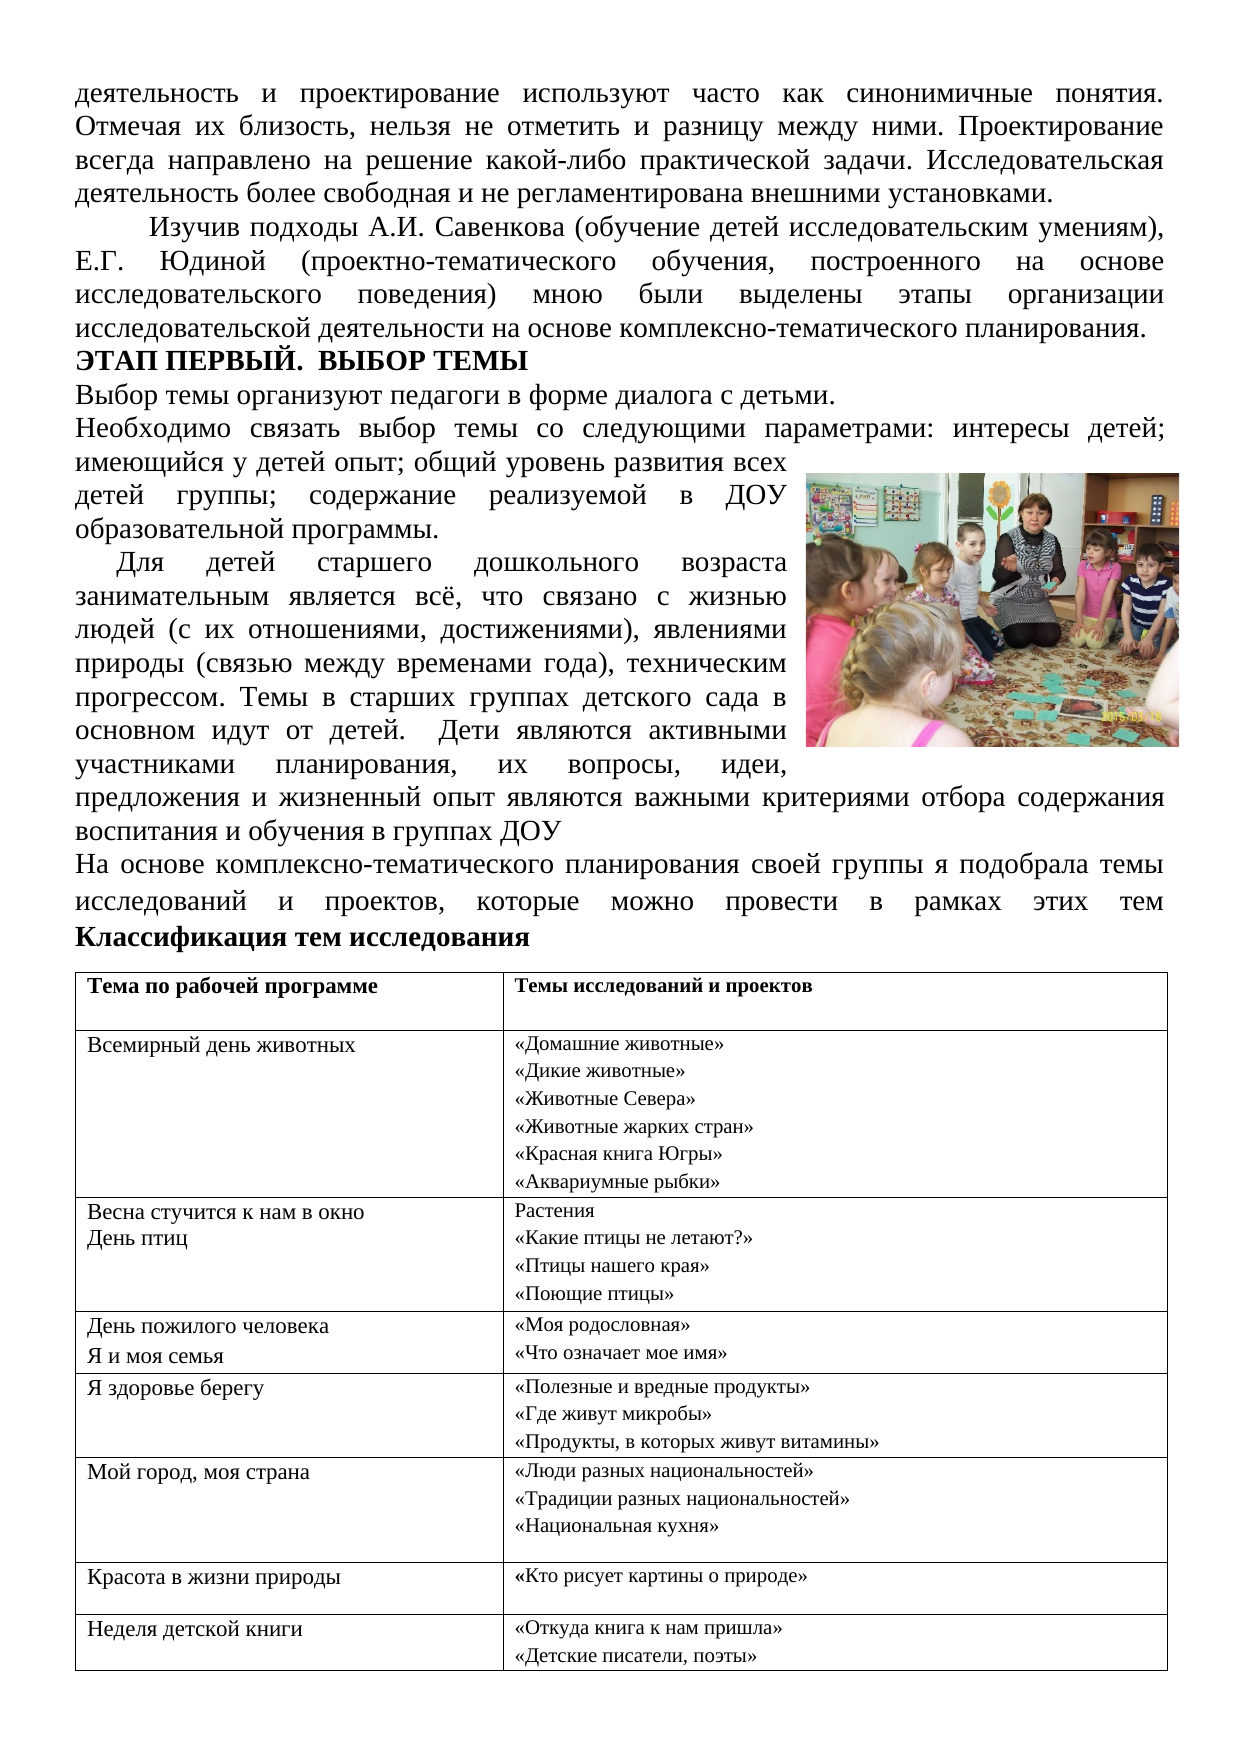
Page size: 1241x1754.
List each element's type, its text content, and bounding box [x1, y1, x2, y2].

picture [805, 473, 1180, 747]
table_cell День пожилого человека Я и моя семья [76, 1312, 503, 1373]
text На основе комплексно-тематического планирования своей группы я подобрала темы исследований и проектов, которые можно провести в рамках этих тем Классификация тем исследования [75, 846, 1165, 952]
table_cell Весна стучится к нам в окно День птиц [76, 1198, 503, 1311]
text Изучив подходы А.И. Савенкова (обучение детей исследовательским умениям), Е.Г. Юдиной (проектно-тематического обучения, построенного на основе исследовательского поведения) мною были выделены этапы организации исследовательской деятельности на основе комплексно-тематического планирования. [75, 209, 1165, 343]
table_cell Растения «Какие птицы не летают?» «Птицы нашего края» «Поющие птицы» [504, 1198, 1167, 1311]
table_cell Мой город, моя страна [76, 1458, 503, 1562]
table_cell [504, 1615, 1167, 1670]
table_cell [76, 1615, 503, 1670]
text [75, 75, 1165, 209]
table_cell «Домашние животные» «Дикие животные» «Животные Севера» «Животные жарких стран» «Красная книга Югры» «Аквариумные рыбки» [504, 1031, 1167, 1197]
table_cell «Полезные и вредные продукты» «Где живут микробы» «Продукты, в которых живут витамины» [504, 1374, 1167, 1457]
text Для детей старшего дошкольного возраста занимательным является всё, что связано с жизнью людей (с их отношениями, достижениями), явлениями природы (связью между временами года), техническим прогрессом. Темы в старших группах детского сада в основном идут от детей. Дети являются активными участниками планирования, их вопросы, идеи, предложения и жизненный опыт являются важными критериями отбора содержания воспитания и обучения в группах ДОУ [75, 544, 1165, 846]
table_cell Всемирный день животных [76, 1031, 503, 1197]
text Необходимо связать выбор темы со следующими параметрами: интересы детей; имеющийся у детей опыт; общий уровень развития всех детей группы; содержание реализуемой в ДОУ образовательной программы. [75, 410, 1165, 544]
table_cell «Кто рисует картины о природе» [504, 1563, 1167, 1614]
table_cell Красота в жизни природы [76, 1563, 503, 1614]
table_cell «Люди разных национальностей» «Традиции разных национальностей» «Национальная кухня» [504, 1458, 1167, 1562]
table_header Темы исследований и проектов [504, 973, 1167, 1030]
table_cell Я здоровье берегу [76, 1374, 503, 1457]
text Выбор темы организуют педагоги в форме диалога с детьми. [75, 377, 1165, 410]
table_cell «Моя родословная» «Что означает мое имя» [504, 1312, 1167, 1373]
text ЭТАП ПЕРВЫЙ. ВЫБОР ТЕМЫ [75, 343, 1165, 377]
table_header Тема по рабочей программе [76, 973, 503, 1030]
